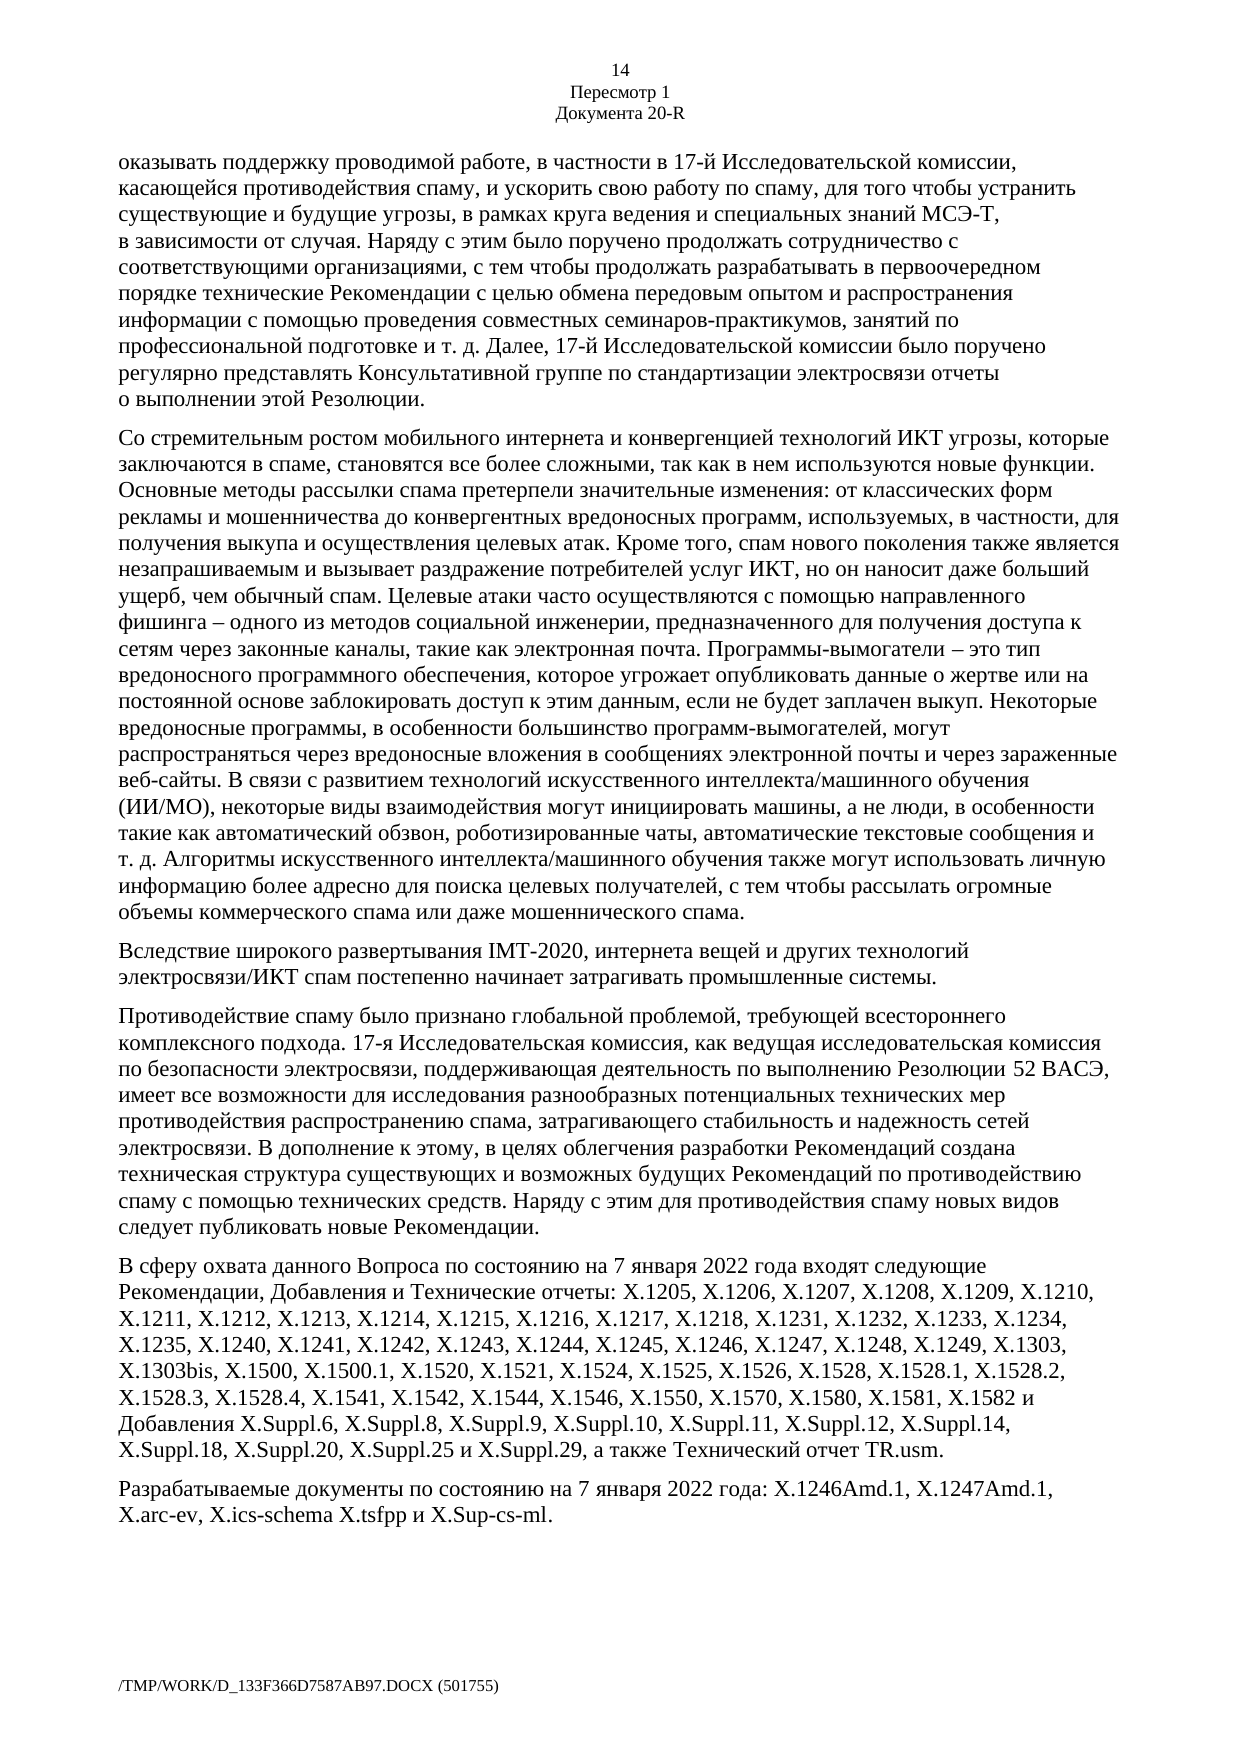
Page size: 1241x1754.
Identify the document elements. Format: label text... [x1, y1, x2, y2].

text Вследствие широкого развертывания IMT-2020, интернета вещей и других технологий электросвязи/ИКТ спам постепенно начинает затрагивать промышленные системы. [118, 937, 1122, 990]
text Разрабатываемые документы по состоянию на 7 января 2022 года: X.1246Amd.1, X.1247Amd.1, X.arc-ev, X.ics-schema X.tsfpp и X.Sup-cs-ml. [118, 1475, 1122, 1528]
text В сферу охвата данного Вопроса по состоянию на 7 января 2022 года входят следующие Рекомендации, Добавления и Технические отчеты: X.1205, X.1206, X.1207, X.1208, X.1209, X.1210, X.1211, X.1212, X.1213, X.1214, X.1215, X.1216, X.1217, X.1218, X.1231, X.1232, X.1233, X.1234, X.1235, X.1240, X.1241, X.1242, X.1243, X.1244, X.1245, X.1246, X.1247, X.1248, X.1249, X.1303, X.1303bis, X.1500, X.1500.1, X.1520, X.1521, X.1524, X.1525, X.1526, X.1528, X.1528.1, X.1528.2, X.1528.3, X.1528.4, X.1541, X.1542, X.1544, X.1546, X.1550, X.1570, X.1580, X.1581, X.1582 и Добавления X.Suppl.6, X.Suppl.8, X.Suppl.9, X.Suppl.10, X.Suppl.11, X.Suppl.12, X.Suppl.14, X.Suppl.18, X.Suppl.20, X.Suppl.25 и X.Suppl.29, а также Технический отчет TR.usm. [118, 1252, 1122, 1463]
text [118, 148, 1122, 411]
text Противодействие спаму было признано глобальной проблемой, требующей всестороннего комплексного подхода. 17-я Исследовательская комиссия, как ведущая исследовательская комиссия по безопасности электросвязи, поддерживающая деятельность по выполнению Резолюции 52 ВАСЭ, имеет все возможности для исследования разнообразных потенциальных технических мер противодействия распространению спама, затрагивающего стабильность и надежность сетей электросвязи. В дополнение к этому, в целях облегчения разработки Рекомендаций создана техническая структура существующих и возможных будущих Рекомендаций по противодействию спаму с помощью технических средств. Наряду с этим для противодействия спаму новых видов следует публиковать новые Рекомендации. [118, 1002, 1122, 1239]
text Со стремительным ростом мобильного интернета и конвергенцией технологий ИКТ угрозы, которые заключаются в спаме, становятся все более сложными, так как в нем используются новые функции. Основные методы рассылки спама претерпели значительные изменения: от классических форм рекламы и мошенничества до конвергентных вредоносных программ, используемых, в частности, для получения выкупа и осуществления целевых атак. Кроме того, спам нового поколения также является незапрашиваемым и вызывает раздражение потребителей услуг ИКТ, но он наносит даже больший ущерб, чем обычный спам. Целевые атаки часто осуществляются с помощью направленного фишинга – одного из методов социальной инженерии, предназначенного для получения доступа к сетям через законные каналы, такие как электронная почта. Программы-вымогатели – это тип вредоносного программного обеспечения, которое угрожает опубликовать данные о жертве или на постоянной основе заблокировать доступ к этим данным, если не будет заплачен выкуп. Некоторые вредоносные программы, в особенности большинство программ-вымогателей, могут распространяться через вредоносные вложения в сообщениях электронной почты и через зараженные веб-сайты. В связи с развитием технологий искусственного интеллекта/машинного обучения (ИИ/МО), некоторые виды взаимодействия могут инициировать машины, а не люди, в особенности такие как автоматический обзвон, роботизированные чаты, автоматические текстовые сообщения и т. д. Алгоритмы искусственного интеллекта/машинного обучения также могут использовать личную информацию более адресно для поиска целевых получателей, с тем чтобы рассылать огромные объемы коммерческого спама или даже мошеннического спама. [118, 424, 1122, 924]
